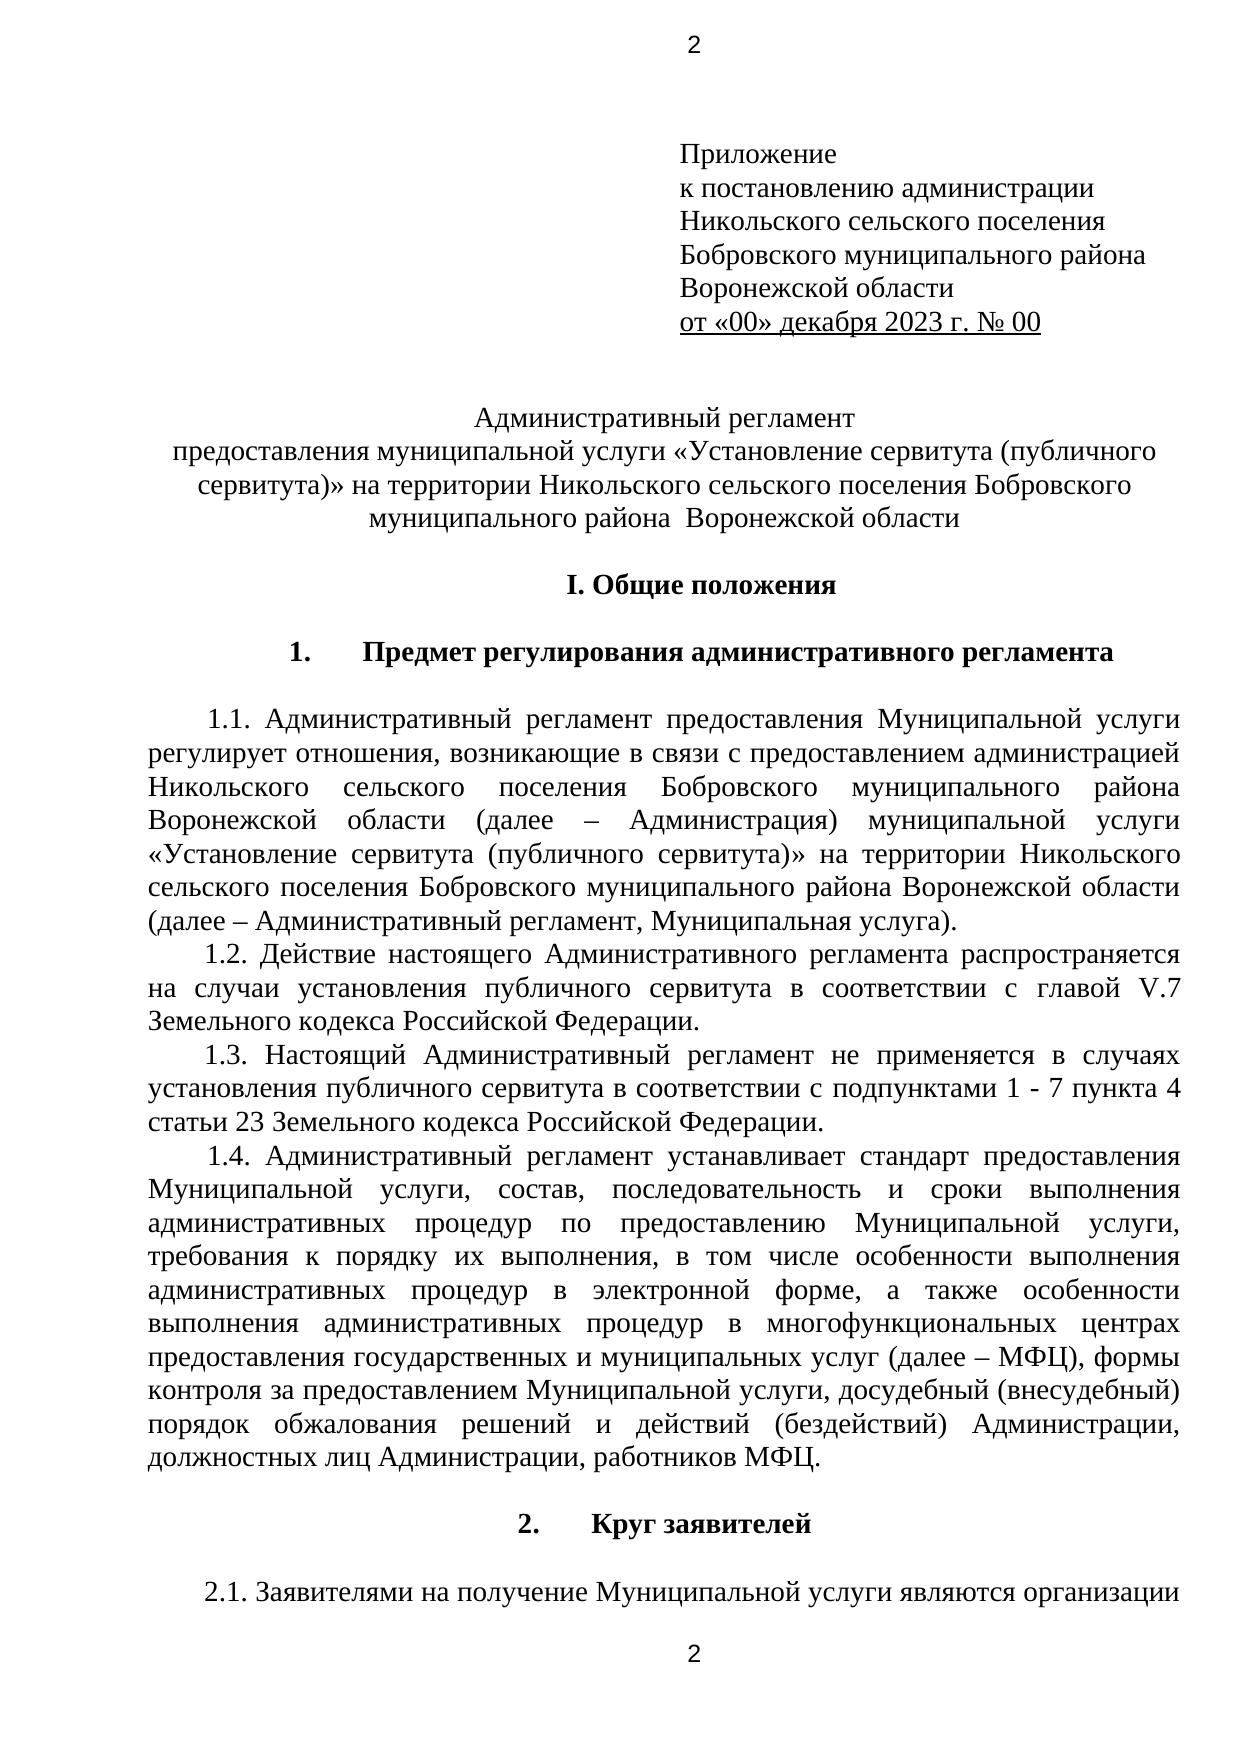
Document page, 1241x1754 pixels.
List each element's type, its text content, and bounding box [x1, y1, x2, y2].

text 1.2. Действие настоящего Административного регламента распространяется на случаи установления публичного сервитута в соответствии с главой V.7 Земельного кодекса Российской Федерации. [148, 936, 1181, 1037]
text от «00» декабря 2023 г. № 00 [679, 304, 1181, 337]
text 1.1. Административный регламент предоставления Муниципальной услуги регулирует отношения, возникающие в связи с предоставлением администрацией Никольского сельского поселения Бобровского муниципального района Воронежской области (далее – Администрация) муниципальной услуги «Установление сервитута (публичного сервитута)» на территории Никольского сельского поселения Бобровского муниципального района Воронежской области (далее – Административный регламент, Муниципальная услуга). [148, 702, 1181, 936]
text 1.4. Административный регламент устанавливает стандарт предоставления Муниципальной услуги, состав, последовательность и сроки выполнения административных процедур по предоставлению Муниципальной услуги, требования к порядку их выполнения, в том числе особенности выполнения административных процедур в электронной форме, а также особенности выполнения административных процедур в многофункциональных центрах предоставления государственных и муниципальных услуг (далее – МФЦ), формы контроля за предоставлением Муниципальной услуги, досудебный (внесудебный) порядок обжалования решений и действий (бездействий) Администрации, должностных лиц Администрации, работников МФЦ. [148, 1138, 1181, 1473]
text предоставления муниципальной услуги «Установление сервитута (публичного сервитута)» на территории Никольского сельского поселения Бобровского муниципального района Воронежской области [148, 433, 1181, 534]
list Предмет регулирования административного регламента [148, 634, 1181, 668]
list Круг заявителей [148, 1507, 1181, 1540]
text Бобровского муниципального района Воронежской области [679, 237, 1181, 304]
text Административный регламент [148, 400, 1181, 433]
text Приложение [679, 136, 1181, 170]
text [148, 1574, 1181, 1607]
text к постановлению администрации Никольского сельского поселения [679, 170, 1181, 237]
text I. Общие положения [148, 567, 1181, 601]
text 1.3. Настоящий Административный регламент не применяется в случаях установления публичного сервитута в соответствии с подпунктами 1 - 7 пункта 4 статьи 23 Земельного кодекса Российской Федерации. [148, 1037, 1181, 1138]
